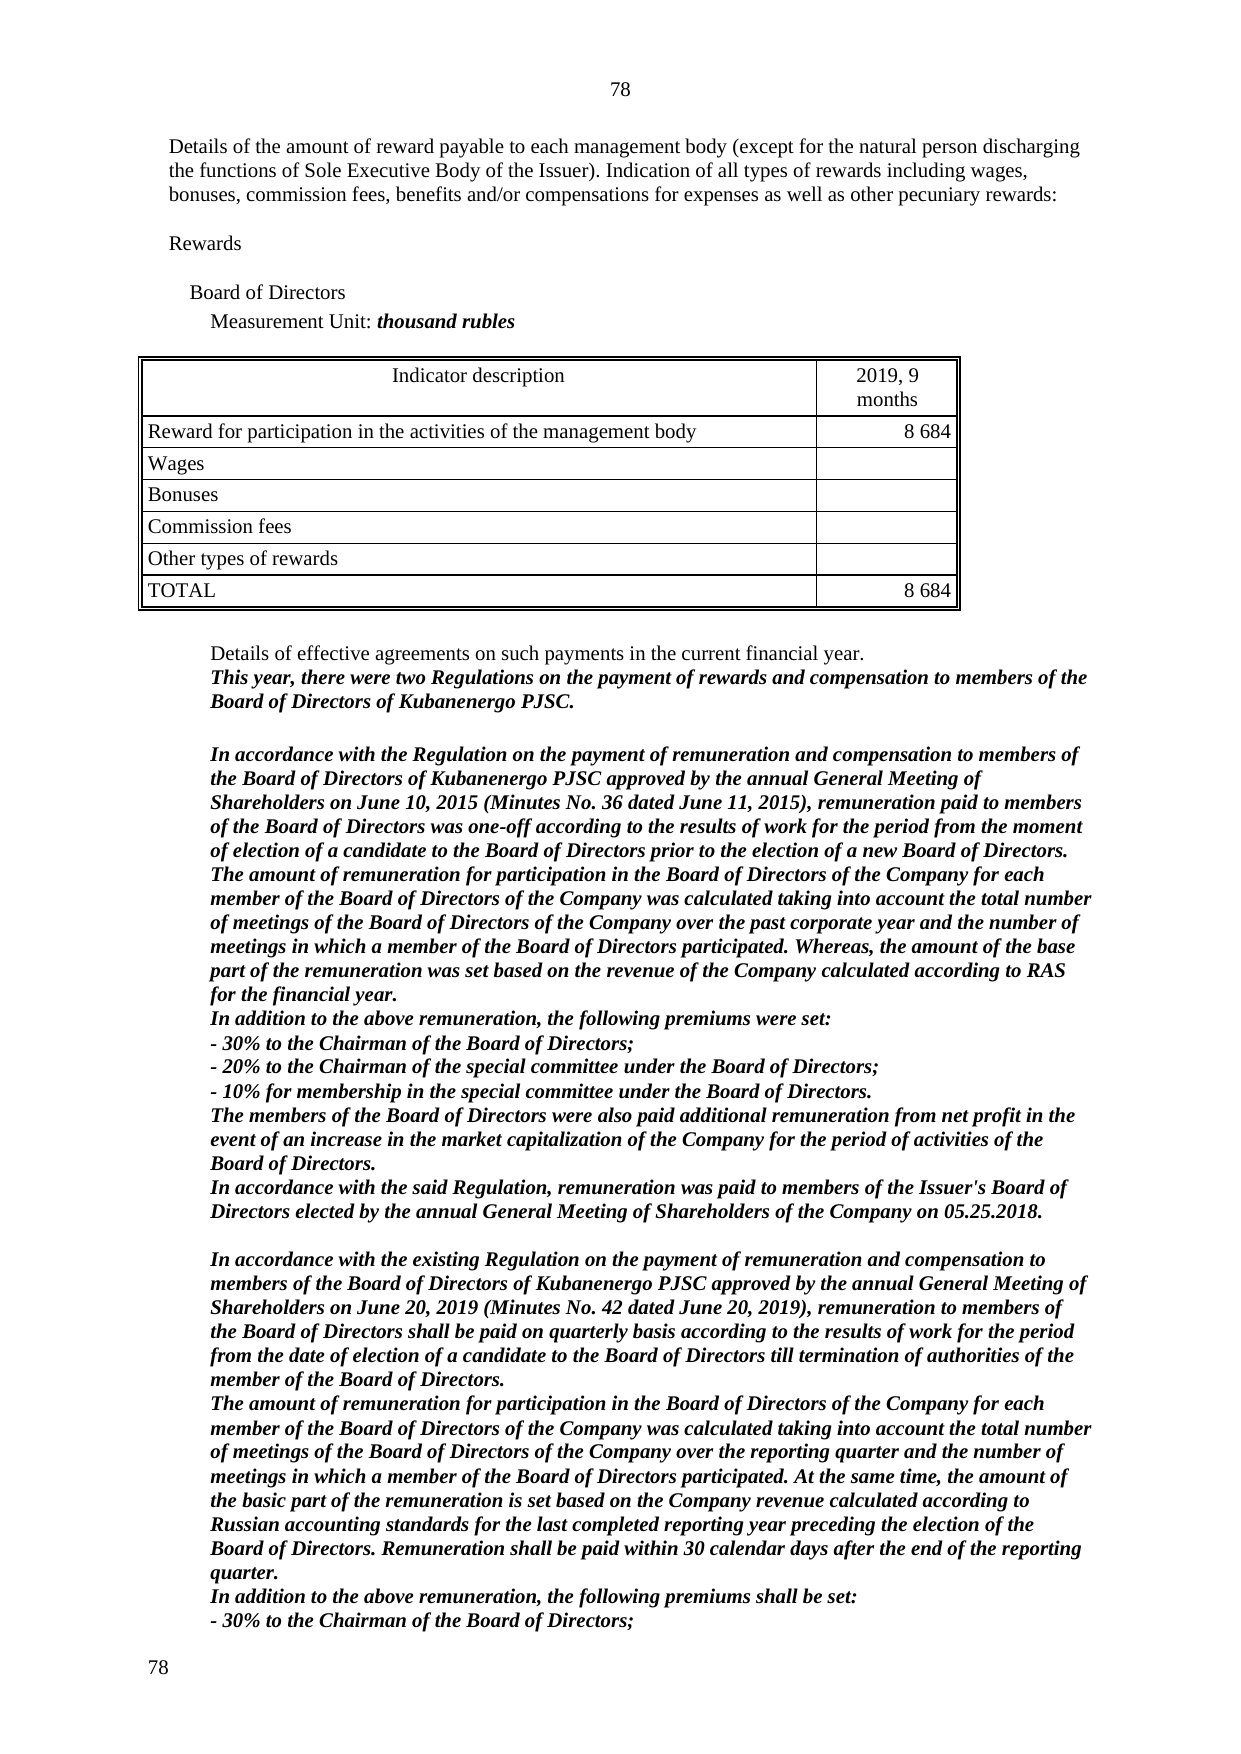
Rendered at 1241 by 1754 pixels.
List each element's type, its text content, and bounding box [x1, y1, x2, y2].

text Details of effective agreements on such payments in the current financial year. This year, there were two Regulations on the payment of rewards and compensation to members of the Board of Directors of Kubanenergo PJSC. [210, 641, 1092, 737]
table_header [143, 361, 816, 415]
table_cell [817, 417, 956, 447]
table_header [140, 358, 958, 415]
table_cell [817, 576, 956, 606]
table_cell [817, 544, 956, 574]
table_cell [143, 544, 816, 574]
subtitle Board of Directors [189, 280, 1092, 304]
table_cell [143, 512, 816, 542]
subtitle Rewards [168, 231, 1092, 255]
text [210, 742, 1092, 1632]
text Measurement Unit: thousand rubles [210, 308, 1092, 333]
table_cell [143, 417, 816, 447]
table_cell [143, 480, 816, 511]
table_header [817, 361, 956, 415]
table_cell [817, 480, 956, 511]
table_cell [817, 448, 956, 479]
text Details of the amount of reward payable to each management body (except for the natural person discharging the functions of Sole Executive Body of the Issuer). Indication of all types of rewards including wages, bonuses, commission fees, benefits and/or compensations for expenses as well as other pecuniary rewards: [168, 134, 1092, 206]
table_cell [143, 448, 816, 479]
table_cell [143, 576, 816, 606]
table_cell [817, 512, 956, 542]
